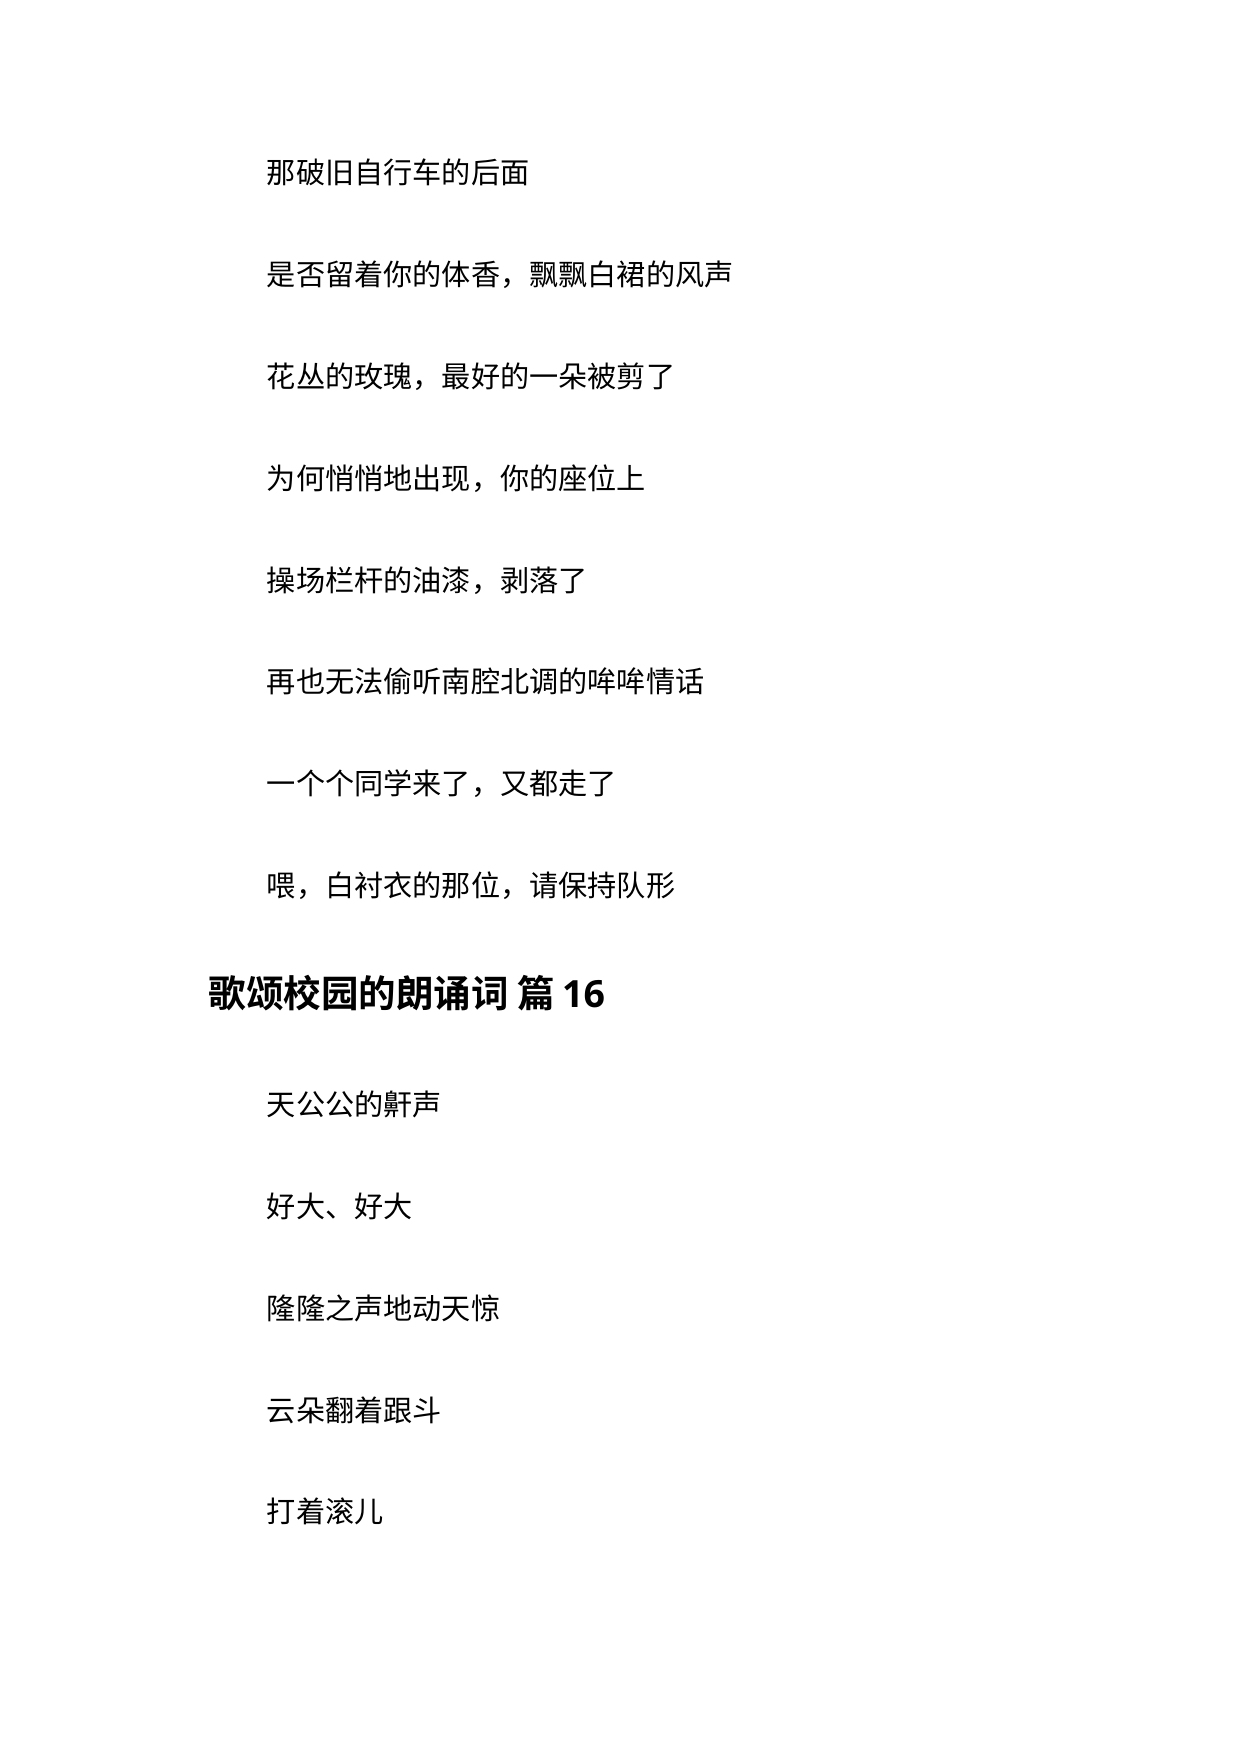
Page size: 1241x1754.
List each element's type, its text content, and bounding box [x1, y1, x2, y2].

text 隆隆之声地动天惊 [150, 1285, 1090, 1328]
text 再也无法偷听南腔北调的哞哞情话 [150, 659, 1090, 701]
text 歌颂校园的朗诵词 篇16 [150, 964, 1090, 1019]
text 花丛的玫瑰，最好的一朵被剪了 [150, 353, 1090, 396]
text 打着滚儿 [150, 1489, 1090, 1531]
text 云朵翻着跟斗 [150, 1387, 1090, 1429]
text 好大、好大 [150, 1183, 1090, 1226]
text 那破旧自行车的后面 [150, 150, 1090, 192]
text 一个个同学来了，又都走了 [150, 761, 1090, 803]
text 喂，白衬衣的那位，请保持队形 [150, 862, 1090, 905]
text 天公公的鼾声 [150, 1082, 1090, 1124]
text 操场栏杆的油漆，剥落了 [150, 557, 1090, 599]
text 为何悄悄地出现，你的座位上 [150, 455, 1090, 498]
text 是否留着你的体香，飘飘白裙的风声 [150, 252, 1090, 294]
